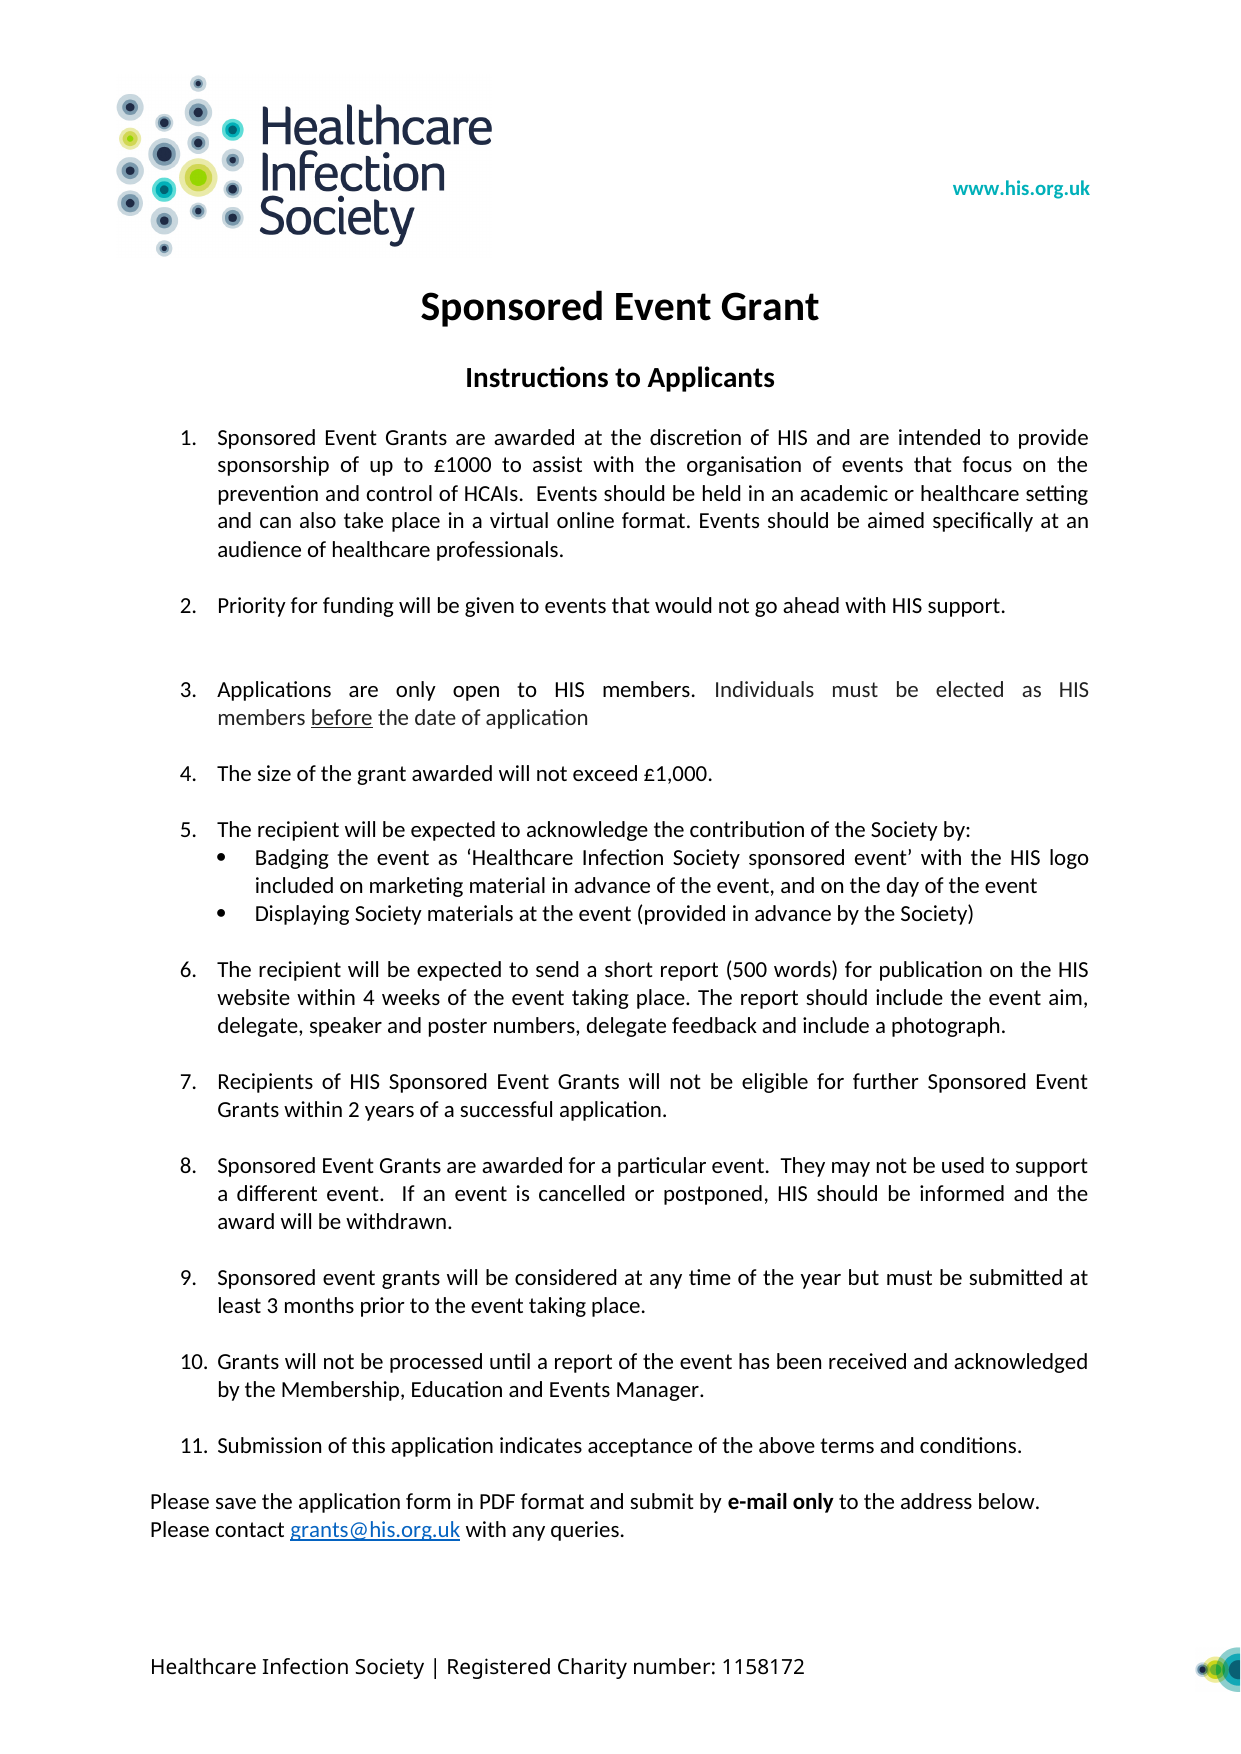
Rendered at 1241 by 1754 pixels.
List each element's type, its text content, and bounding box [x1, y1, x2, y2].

list Applications are only open to HIS members. Individuals must be elected as HIS members before the date of application [179, 675, 1090, 731]
list The recipient will be expected to send a short report (500 words) for publication on the HIS website within 4 weeks of the event taking place. The report should include the event aim, delegate, speaker and poster numbers, delegate feedback and include a photograph. [179, 955, 1090, 1039]
list Sponsored Event Grants are awarded for a particular event. They may not be used to support a different event. If an event is cancelled or postponed, HIS should be informed and the award will be withdrawn. [179, 1151, 1090, 1235]
list Badging the event as ‘Healthcare Infection Society sponsored event’ with the HIS logo included on marketing material in advance of the event, and on the day of the event [217, 843, 1090, 899]
picture [115, 74, 493, 258]
list The recipient will be expected to acknowledge the contribution of the Society by: [179, 815, 1090, 843]
text Please save the application form in PDF format and submit by e-mail only to the address below. [150, 1487, 1090, 1515]
list Displaying Society materials at the event (provided in advance by the Society) [217, 899, 1090, 927]
list Sponsored event grants will be considered at any time of the year but must be submitted at least 3 months prior to the event taking place. [179, 1263, 1090, 1319]
text Please contact grants@his.org.uk with any queries. [150, 1515, 1090, 1543]
list Recipients of HIS Sponsored Event Grants will not be eligible for further Sponsored Event Grants within 2 years of a successful application. [179, 1067, 1090, 1123]
list Priority for funding will be given to events that would not go ahead with HIS support. [179, 591, 1090, 619]
list Sponsored Event Grants are awarded at the discretion of HIS and are intended to provide sponsorship of up to £1000 to assist with the organisation of events that focus on the prevention and control of HCAIs. Events should be held in an academic or healthcare setting and can also take place in a virtual online format. Events should be aimed specifically at an audience of healthcare professionals. [179, 423, 1090, 563]
list Submission of this application indicates acceptance of the above terms and conditions. [179, 1431, 1090, 1459]
picture [1196, 1648, 1241, 1692]
text Instructions to Applicants [150, 359, 1090, 394]
list Grants will not be processed until a report of the event has been received and acknowledged by the Membership, Education and Events Manager. [179, 1347, 1090, 1403]
text Sponsored Event Grant [150, 280, 1090, 331]
list The size of the grant awarded will not exceed £1,000. [179, 759, 1090, 787]
